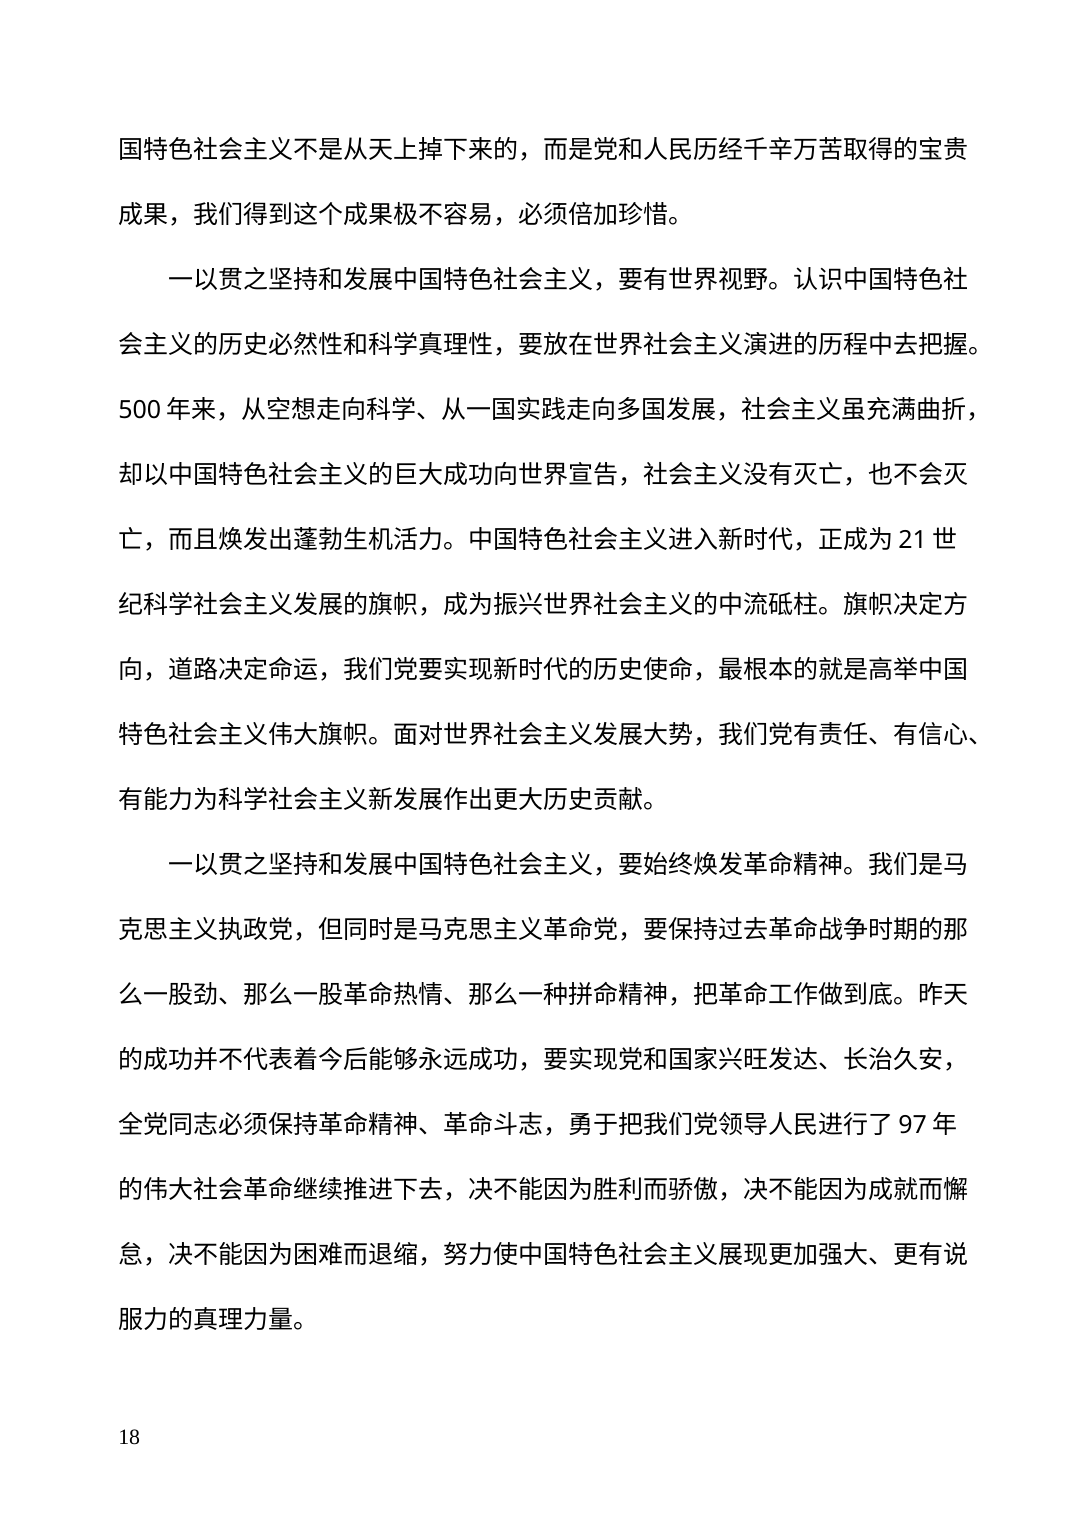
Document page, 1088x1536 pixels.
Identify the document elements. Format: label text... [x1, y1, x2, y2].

text 一以贯之坚持和发展中国特色社会主义，要有世界视野。认识中国特色社会主义的历史必然性和科学真理性，要放在世界社会主义演进的历程中去把握。500年来，从空想走向科学、从一国实践走向多国发展，社会主义虽充满曲折，却以中国特色社会主义的巨大成功向世界宣告，社会主义没有灭亡，也不会灭亡，而且焕发出蓬勃生机活力。中国特色社会主义进入新时代，正成为21世纪科学社会主义发展的旗帜，成为振兴世界社会主义的中流砥柱。旗帜决定方向，道路决定命运，我们党要实现新时代的历史使命，最根本的就是高举中国特色社会主义伟大旗帜。面对世界社会主义发展大势，我们党有责任、有信心、有能力为科学社会主义新发展作出更大历史贡献。 [118, 245, 969, 830]
text 一以贯之坚持和发展中国特色社会主义，要始终焕发革命精神。我们是马克思主义执政党，但同时是马克思主义革命党，要保持过去革命战争时期的那么一股劲、那么一股革命热情、那么一种拼命精神，把革命工作做到底。昨天的成功并不代表着今后能够永远成功，要实现党和国家兴旺发达、长治久安，全党同志必须保持革命精神、革命斗志，勇于把我们党领导人民进行了97年的伟大社会革命继续推进下去，决不能因为胜利而骄傲，决不能因为成就而懈怠，决不能因为困难而退缩，努力使中国特色社会主义展现更加强大、更有说服力的真理力量。 [118, 830, 969, 1350]
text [118, 115, 969, 245]
